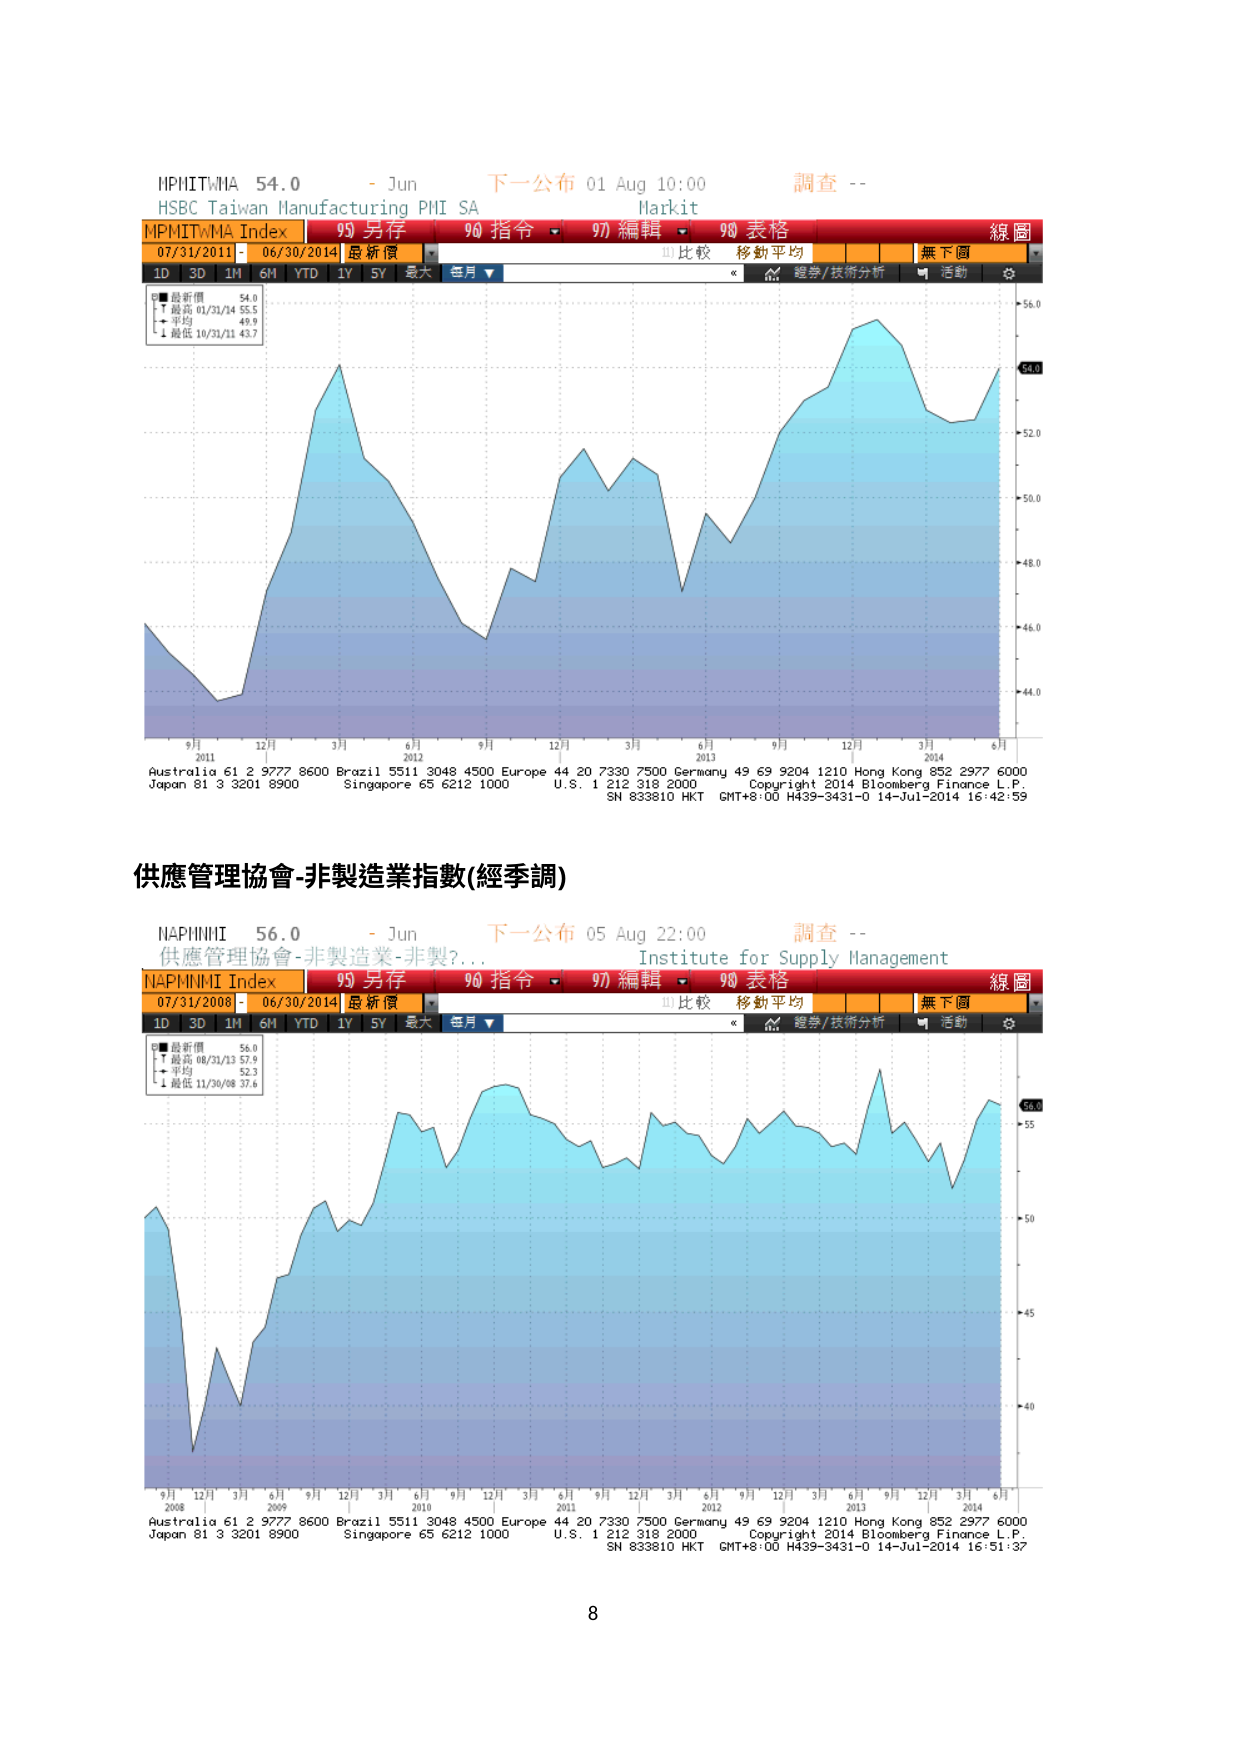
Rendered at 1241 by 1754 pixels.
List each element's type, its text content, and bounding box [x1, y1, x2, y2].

picture [132, 162, 1053, 821]
text 供應管理協會-非製造業指數(經季調) [133, 837, 1053, 912]
picture [132, 912, 1053, 1571]
